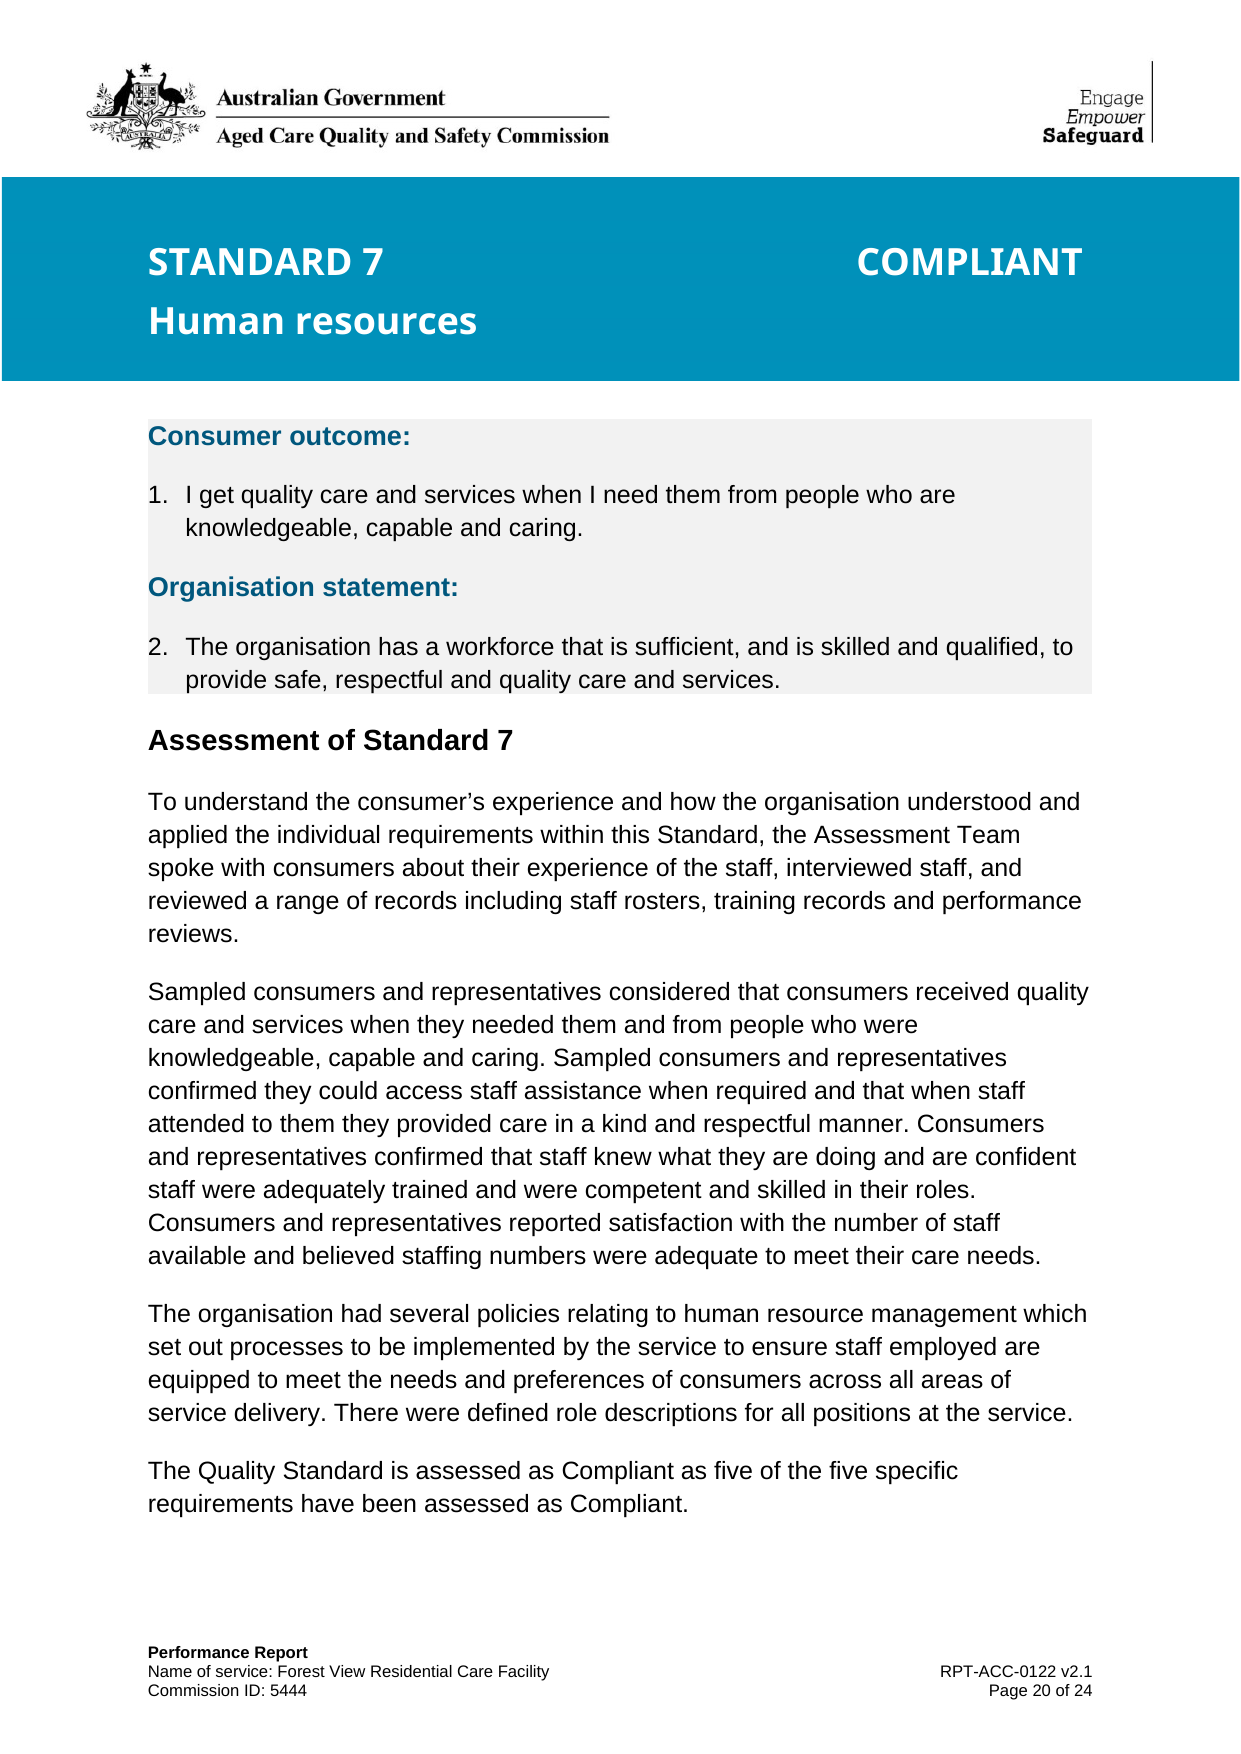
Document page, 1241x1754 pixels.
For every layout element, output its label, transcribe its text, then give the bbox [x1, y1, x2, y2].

subtitle Organisation statement: [148, 571, 1092, 603]
text The Quality Standard is assessed as Compliant as five of the five specific requirements have been assessed as Compliant. [148, 1456, 1092, 1518]
picture [0, 1, 1241, 171]
text To understand the consumer’s experience and how the organisation understood and applied the individual requirements within this Standard, the Assessment Team spoke with consumers about their experience of the staff, interviewed staff, and reviewed a range of records including staff rosters, training records and performance reviews. [148, 787, 1092, 948]
list The organisation has a workforce that is sufficient, and is skilled and qualified, to provide safe, respectful and quality care and services. [148, 632, 1092, 694]
text Sampled consumers and representatives considered that consumers received quality care and services when they needed them and from people who were knowledgeable, capable and caring. Sampled consumers and representatives confirmed they could access staff assistance when required and that when staff attended to them they provided care in a kind and respectful manner. Consumers and representatives confirmed that staff knew what they are doing and are confident staff were adequately trained and were competent and skilled in their roles. Consumers and representatives reported satisfaction with the number of staff available and believed staffing numbers were adequate to meet their care needs. [148, 977, 1092, 1270]
list I get quality care and services when I need them from people who are knowledgeable, capable and caring. [148, 480, 1092, 542]
subtitle Assessment of Standard 7 [148, 723, 1092, 757]
subtitle STANDARD 7 COMPLIANT Human resources [148, 236, 1092, 345]
text The organisation had several policies relating to human resource management which set out processes to be implemented by the service to ensure staff employed are equipped to meet the needs and preferences of consumers across all areas of service delivery. There were defined role descriptions for all positions at the service. [148, 1299, 1092, 1427]
subtitle Consumer outcome: [148, 419, 1092, 451]
